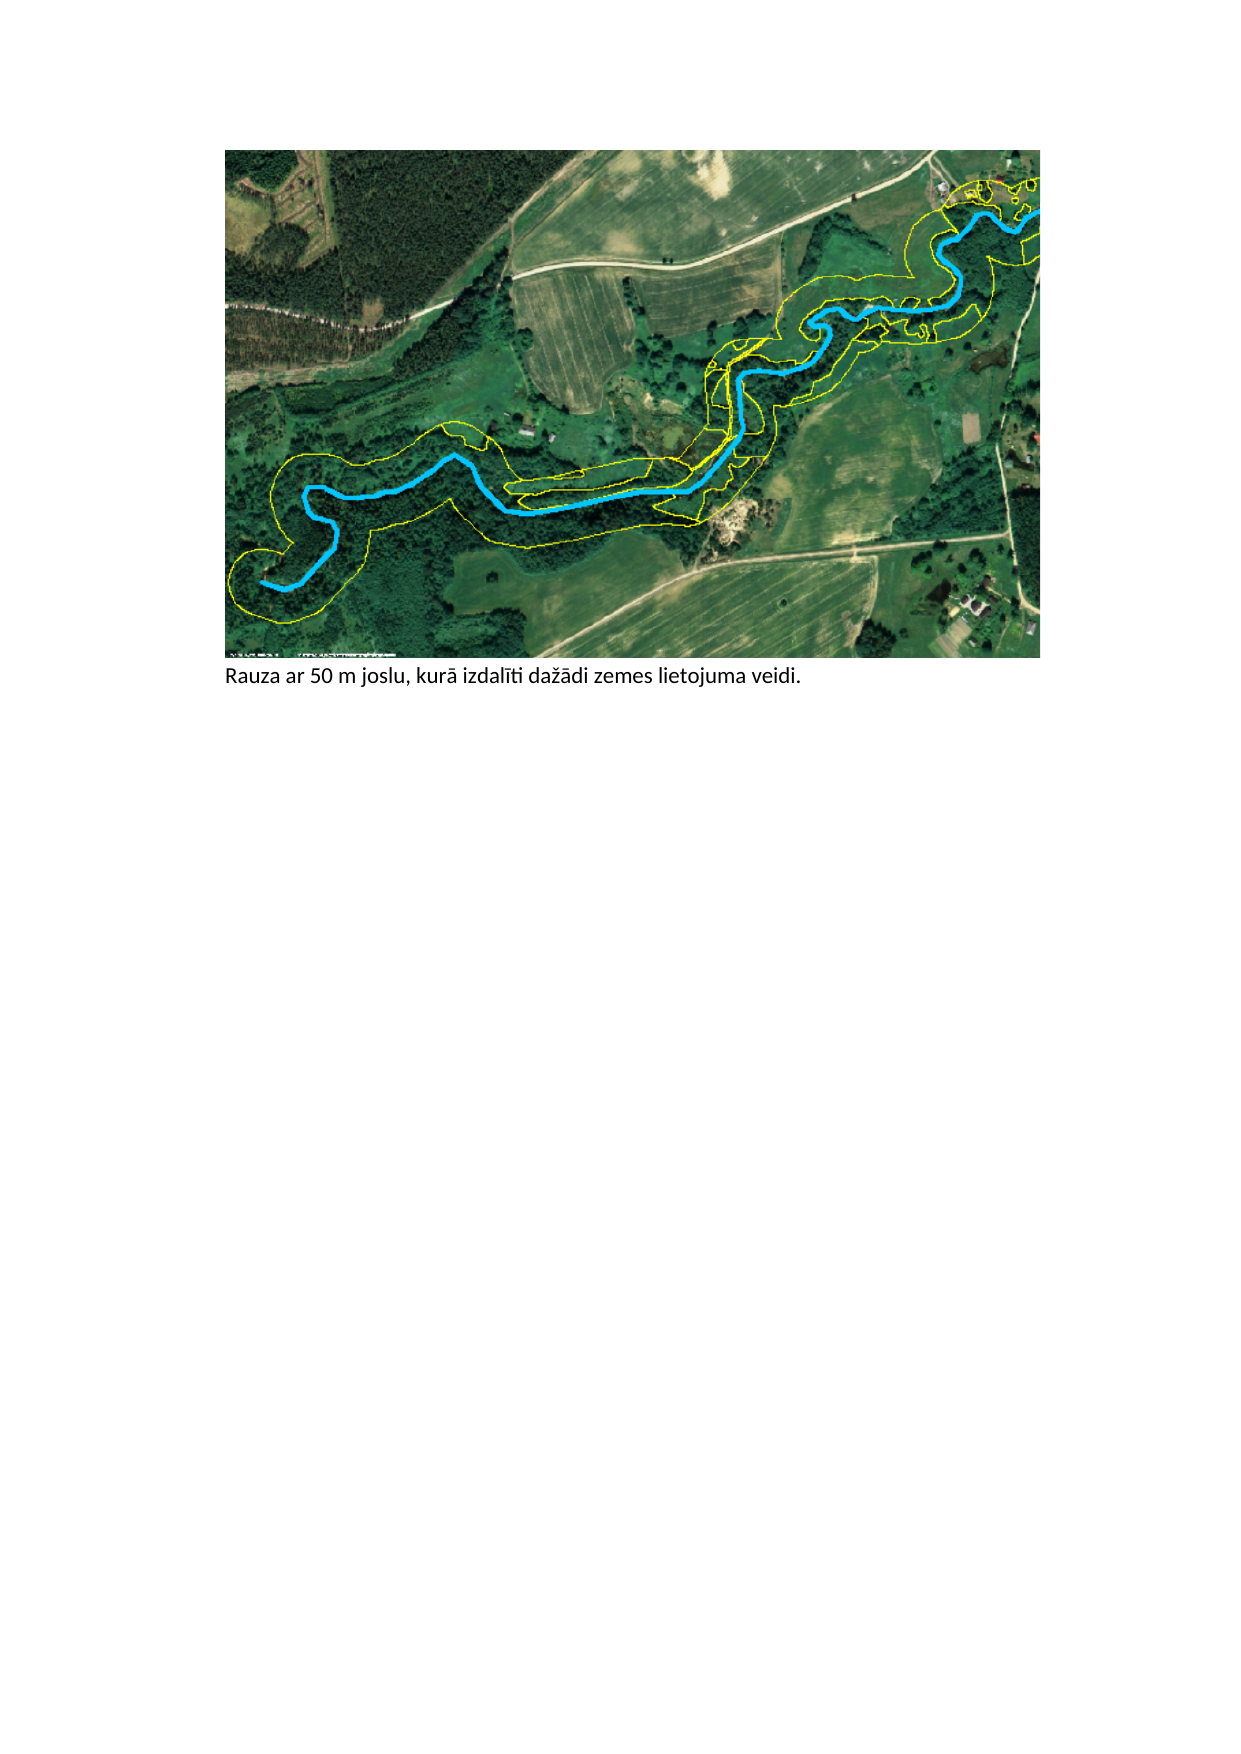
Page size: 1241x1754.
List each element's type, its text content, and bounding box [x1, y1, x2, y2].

list Rauza ar 50 m joslu, kurā izdalīti dažādi zemes lietojuma veidi. [225, 150, 1053, 689]
